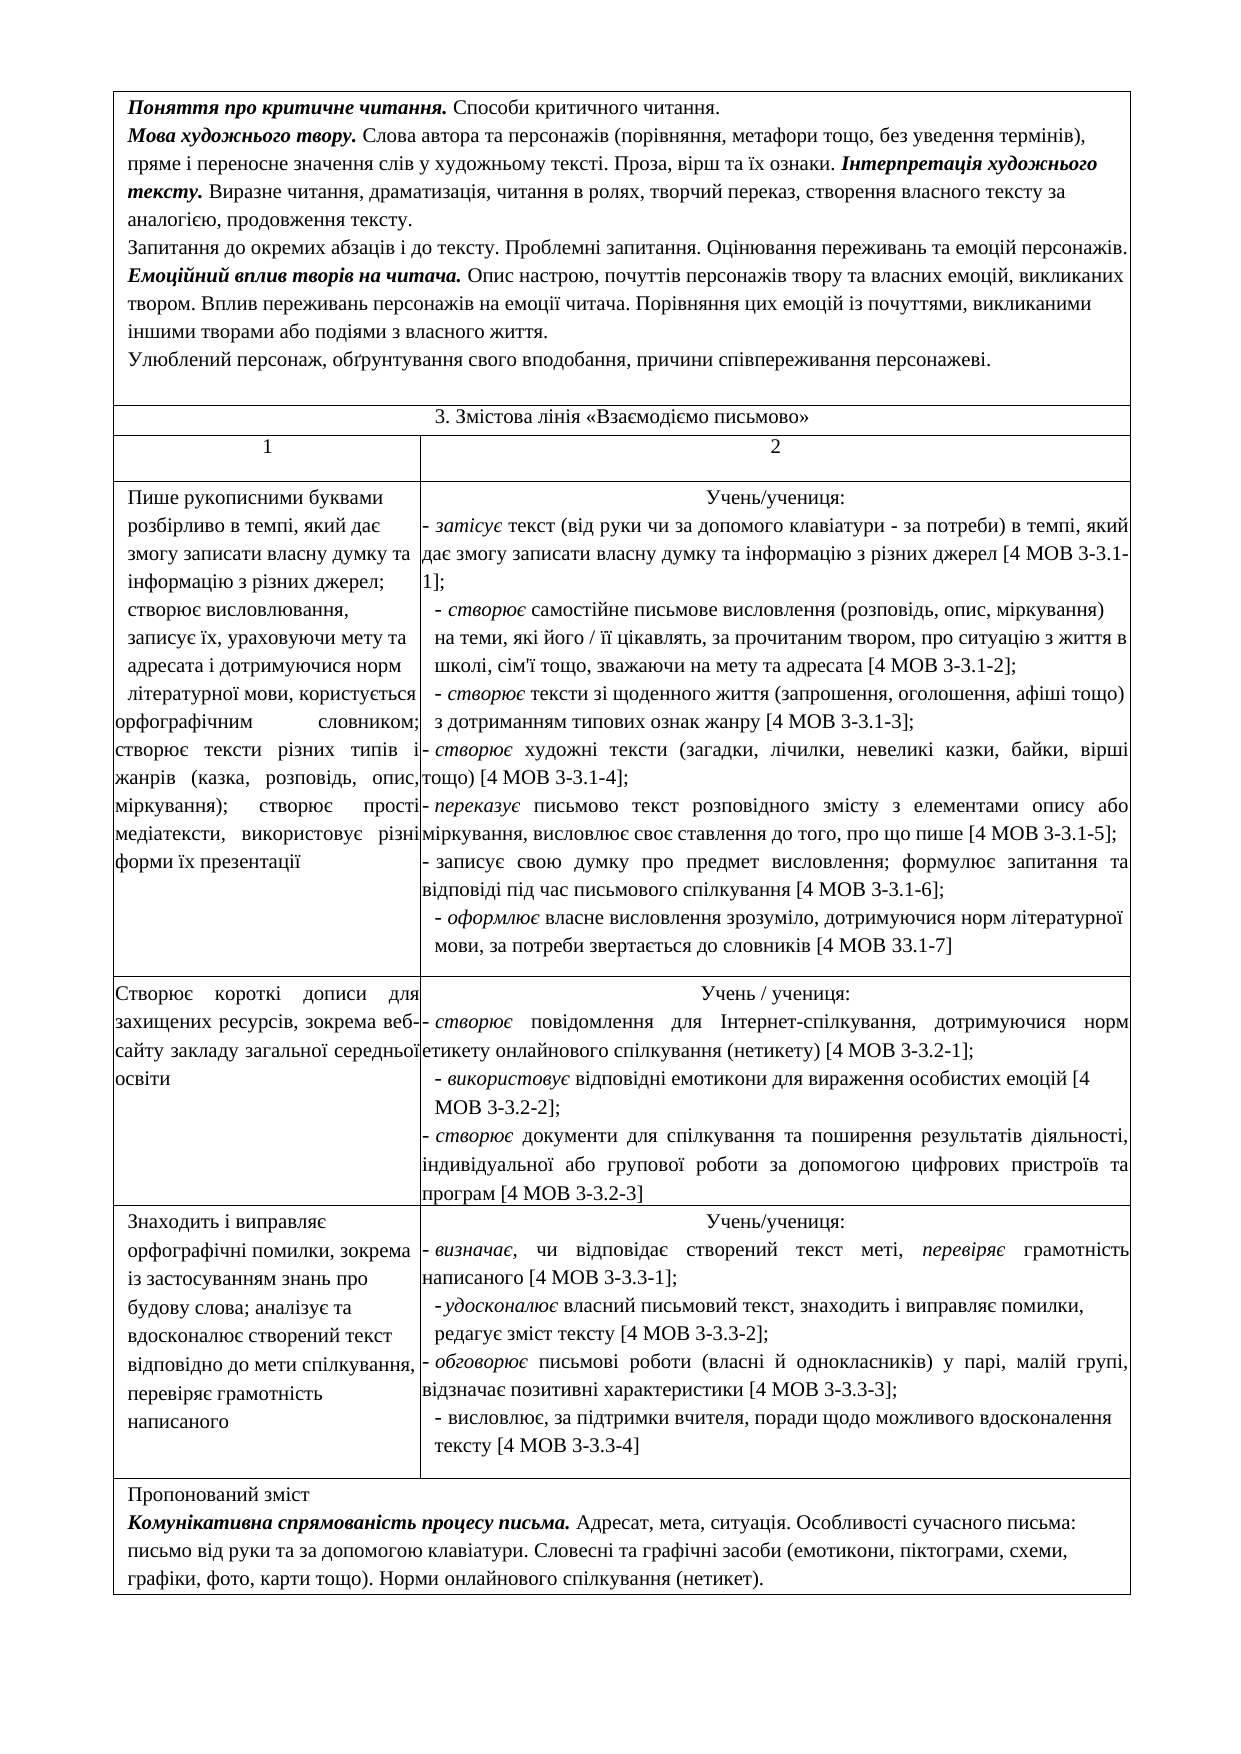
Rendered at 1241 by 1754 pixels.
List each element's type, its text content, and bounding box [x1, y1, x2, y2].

table_cell 3. Змістова лінія «Взаємодіємо письмово» [114, 406, 1130, 435]
table_cell 1 [114, 436, 420, 481]
table_cell Учень/учениця: визначає, чи відповідає створений текст меті, перевіряє грамотність написаного [4 МОВ 3-3.3-1]; удосконалює власний письмовий текст, знаходить і виправляє помилки, редагує зміст тексту [4 МОВ 3-3.3-2]; обговорює письмові роботи (власні й однокласників) у парі, малій групі, відзначає позитивні характеристики [4 МОВ 3-3.3-3]; висловлює, за підтримки вчителя, поради щодо можливого вдосконалення тексту [4 МОВ 3-3.3-4] [421, 1206, 1130, 1478]
table_cell Створює короткі дописи для захищених ресурсів, зокрема веб-сайту закладу загальної середньої освіти [114, 977, 420, 1205]
table_cell 2 [421, 436, 1130, 481]
table_cell Учень / учениця: створює повідомлення для Інтернет-спілкування, дотримуючися норм етикету онлайнового спілкування (нетикету) [4 МОВ 3-3.2-1]; використовує відповідні емотикони для вираження особистих емоцій [4 МОВ 3-3.2-2]; створює документи для спілкування та поширення результатів діяльності, індивідуальної або групової роботи за допомогою цифрових пристроїв та програм [4 МОВ 3-3.2-3] [421, 977, 1130, 1205]
table_cell Знаходить і виправляє орфографічні помилки, зокрема із застосуванням знань про будову слова; аналізує та вдосконалює створений текст відповідно до мети спілкування, перевіряє грамотність написаного [114, 1206, 420, 1478]
table_cell Пише рукописними буквами розбірливо в темпі, який дає змогу записати власну думку та інформацію з різних джерел; створює висловлювання, записує їх, ураховуючи мету та адресата і дотримуючися норм літературної мови, користується орфографічним словником; створює тексти різних типів і жанрів (казка, розповідь, опис, міркування); створює прості медіатексти, використовує різні форми їх презентації [114, 482, 420, 976]
table_cell Учень/учениця: затісує текст (від руки чи за допомого клавіатури - за потреби) в темпі, який дає змогу записати власну думку та інформацію з різних джерел [4 МОВ 3-3.1-1]; створює самостійне письмове висловлення (розповідь, опис, міркування) на теми, які його / її цікавлять, за прочитаним твором, про ситуацію з життя в школі, сім'ї тощо, зважаючи на мету та адресата [4 МОВ 3-3.1-2]; створює тексти зі щоденного життя (запрошення, оголошення, афіші тощо) з дотриманням типових ознак жанру [4 МОВ 3-3.1-3]; створює художні тексти (загадки, лічилки, невеликі казки, байки, вірші тощо) [4 МОВ 3-3.1-4]; переказує письмово текст розповідного змісту з елементами опису або міркування, висловлює своє ставлення до того, про що пише [4 МОВ 3-3.1-5]; записує свою думку про предмет висловлення; формулює запитання та відповіді під час письмового спілкування [4 МОВ 3-3.1-6]; оформлює власне висловлення зрозуміло, дотримуючися норм літературної мови, за потреби звертається до словників [4 МОВ 33.1-7] [421, 482, 1130, 976]
table_cell Пропонований зміст Комунікативна спрямованість процесу письма. Адресат, мета, ситуація. Особливості сучасного письма: письмо від руки та за допомогою клавіатури. Словесні та графічні засоби (емотикони, піктограми, схеми, графіки, фото, карти тощо). Норми онлайнового спілкування (нетикет). [114, 1479, 1130, 1594]
table_header Поняття про критичне читання. Способи критичного читання. Мова художнього твору. Слова автора та персонажів (порівняння, метафори тощо, без уведення термінів), пряме і переносне значення слів у художньому тексті. Проза, вірш та їх ознаки. Інтерпретація художнього тексту. Виразне читання, драматизація, читання в ролях, творчий переказ, створення власного тексту за аналогією, продовження тексту. Запитання до окремих абзаців і до тексту. Проблемні запитання. Оцінювання переживань та емоцій персонажів. Емоційний вплив творів на читача. Опис настрою, почуттів персонажів твору та власних емоцій, викликаних твором. Вплив переживань персонажів на емоції читача. Порівняння цих емоцій із почуттями, викликаними іншими творами або подіями з власного життя. Улюблений персонаж, обґрунтування свого вподобання, причини співпереживання персонажеві. [114, 92, 1130, 405]
